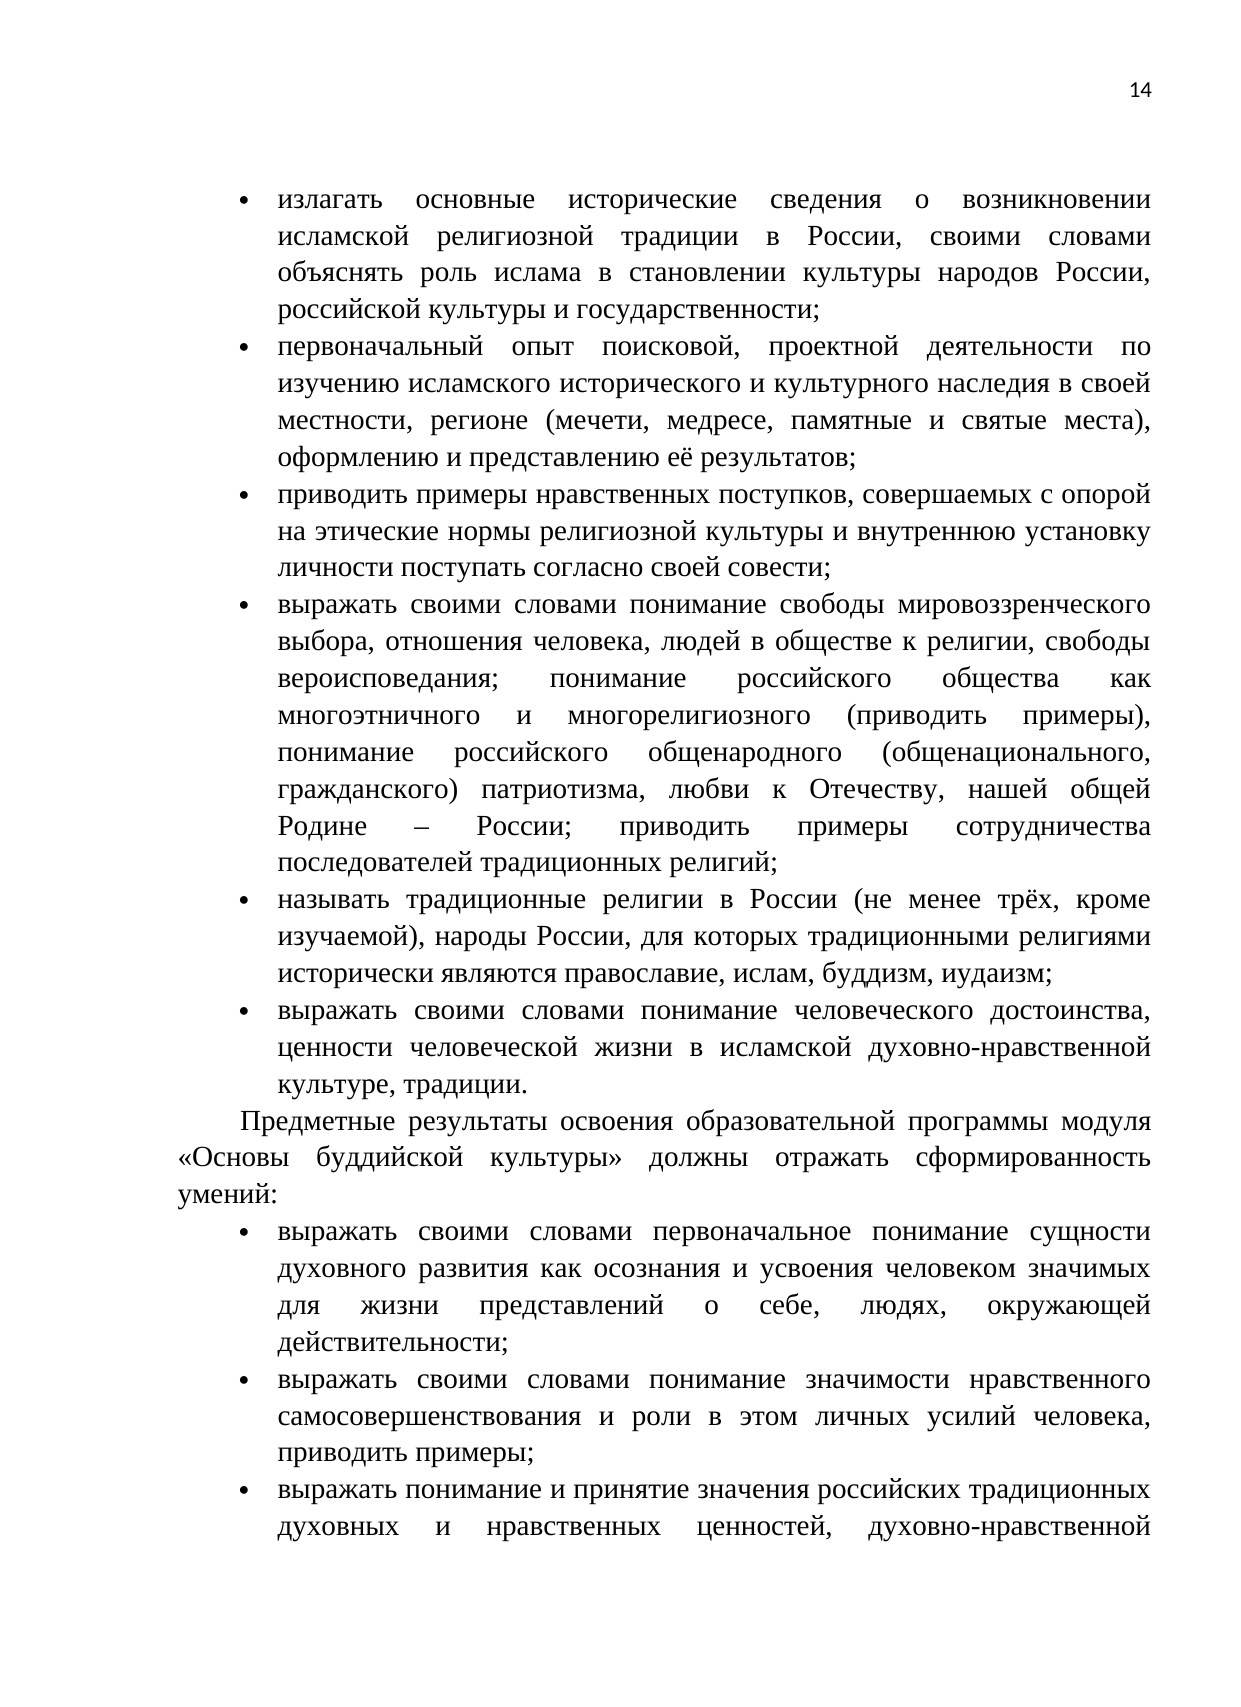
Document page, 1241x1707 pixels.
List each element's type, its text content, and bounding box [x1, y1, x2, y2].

list выражать своими словами первоначальное понимание сущности духовного развития как осознания и усвоения человеком значимых для жизни представлений о себе, людях, окружающей действительности; [240, 1213, 1152, 1357]
list называть традиционные религии в России (не менее трёх, кроме изучаемой), народы России, для которых традиционными религиями исторически являются православие, ислам, буддизм, иудаизм; [240, 881, 1152, 989]
list выражать своими словами понимание значимости нравственного самосовершенствования и роли в этом личных усилий человека, приводить примеры; [240, 1361, 1152, 1468]
list выражать своими словами понимание человеческого достоинства, ценности человеческой жизни в исламской духовно-нравственной культуре, традиции. [240, 992, 1152, 1099]
list выражать своими словами понимание свободы мировоззренческого выбора, отношения человека, людей в обществе к религии, свободы вероисповедания; понимание российского общества как многоэтничного и многорелигиозного (приводить примеры), понимание российского общенародного (общенационального, гражданского) патриотизма, любви к Отечеству, нашей общей Родине – России; приводить примеры сотрудничества последователей традиционных религий; [240, 586, 1152, 878]
list первоначальный опыт поисковой, проектной деятельности по изучению исламского исторического и культурного наследия в своей местности, регионе (мечети, медресе, памятные и святые места), оформлению и представлению её результатов; [240, 328, 1152, 472]
list излагать основные исторические сведения о возникновении исламской религиозной традиции в России, своими словами объяснять роль ислама в становлении культуры народов России, российской культуры и государственности; [240, 181, 1152, 325]
list приводить примеры нравственных поступков, совершаемых с опорой на этические нормы религиозной культуры и внутреннюю установку личности поступать согласно своей совести; [240, 476, 1152, 583]
text Предметные результаты освоения образовательной программы модуля «Основы буддийской культуры» должны отражать сформированность умений: [177, 1103, 1152, 1210]
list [240, 1471, 1152, 1542]
